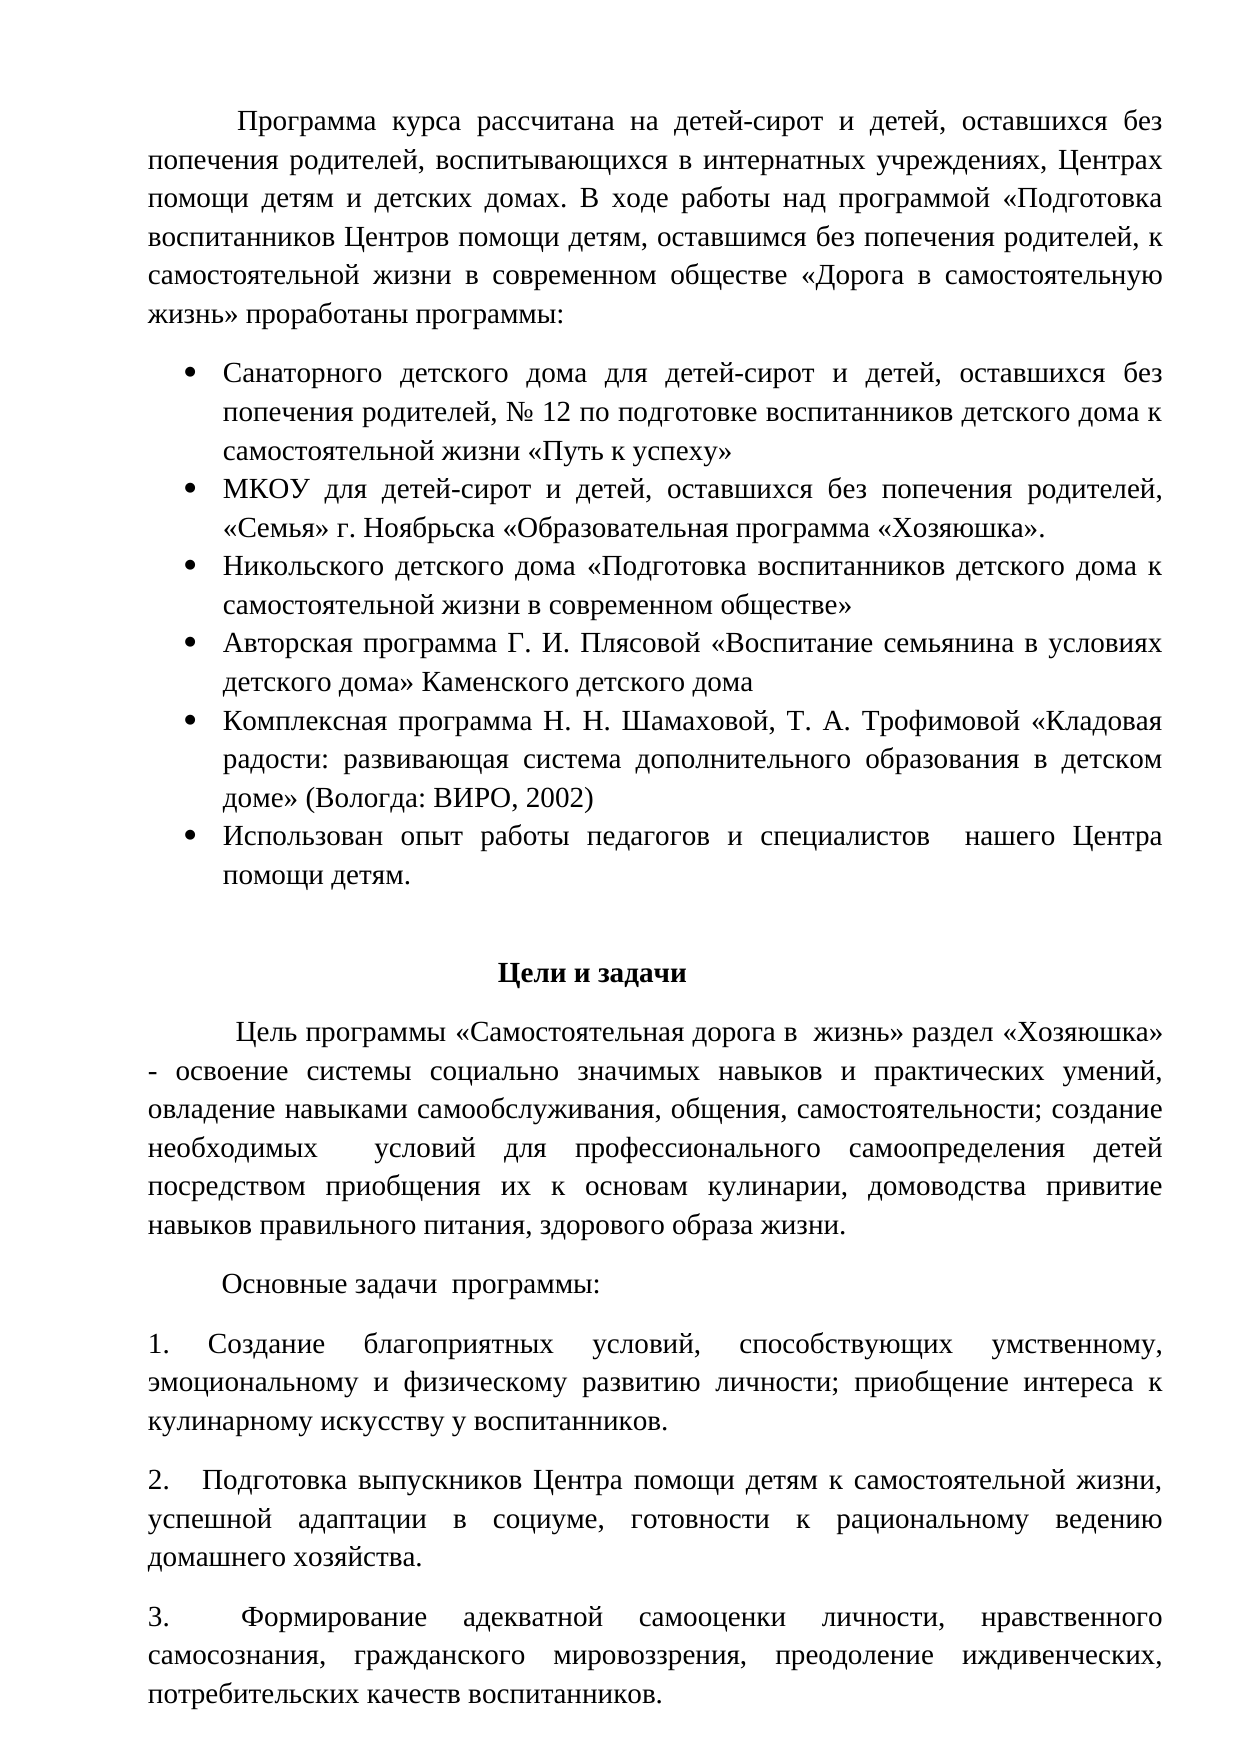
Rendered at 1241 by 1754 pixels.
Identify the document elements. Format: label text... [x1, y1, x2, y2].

list Использован опыт работы педагогов и специалистов нашего Центра помощи детям. [185, 818, 1163, 891]
text Программа курса рассчитана на детей-сирот и детей, оставшихся без попечения родителей, воспитывающихся в интернатных учреждениях, Центрах помощи детям и детских домах. В ходе работы над программой «Подготовка воспитанников Центров помощи детям, оставшимся без попечения родителей, к самостоятельной жизни в современном обществе «Дорога в самостоятельную жизнь» проработаны программы: [148, 103, 1163, 329]
text 1. Создание благоприятных условий, способствующих умственному, эмоциональному и физическому развитию личности; приобщение интереса к кулинарному искусству у воспитанников. [148, 1326, 1163, 1436]
list Никольского детского дома «Подготовка воспитанников детского дома к самостоятельной жизни в современном обществе» [185, 548, 1163, 621]
text 2. Подготовка выпускников Центра помощи детям к самостоятельной жизни, успешной адаптации в социуме, готовности к рациональному ведению домашнего хозяйства. [148, 1462, 1163, 1573]
text Цели и задачи [148, 955, 1163, 988]
list МКОУ для детей-сирот и детей, оставшихся без попечения родителей, «Семья» г. Ноябрьска «Образовательная программа «Хозяюшка». [185, 471, 1163, 543]
text Основные задачи программы: [148, 1266, 1163, 1300]
text 3. Формирование адекватной самооценки личности, нравственного самосознания, гражданского мировоззрения, преодоление иждивенческих, потребительских качеств воспитанников. [148, 1599, 1163, 1709]
list Комплексная программа Н. Н. Шамаховой, Т. А. Трофимовой «Кладовая радости: развивающая система дополнительного образования в детском доме» (Вологда: ВИРО, 2002) [185, 703, 1163, 813]
text Цель программы «Самостоятельная дорога в жизнь» раздел «Хозяюшка» - освоение системы социально значимых навыков и практических умений, овладение навыками самообслуживания, общения, самостоятельности; создание необходимых условий для профессионального самоопределения детей посредством приобщения их к основам кулинарии, домоводства привитие навыков правильного питания, здорового образа жизни. [148, 1014, 1163, 1241]
list Санаторного детского дома для детей-сирот и детей, оставшихся без попечения родителей, № 12 по подготовке воспитанников детского дома к самостоятельной жизни «Путь к успеху» [185, 355, 1163, 466]
list Авторская программа Г. И. Плясовой «Воспитание семьянина в условиях детского дома» Каменского детского дома [185, 626, 1163, 698]
